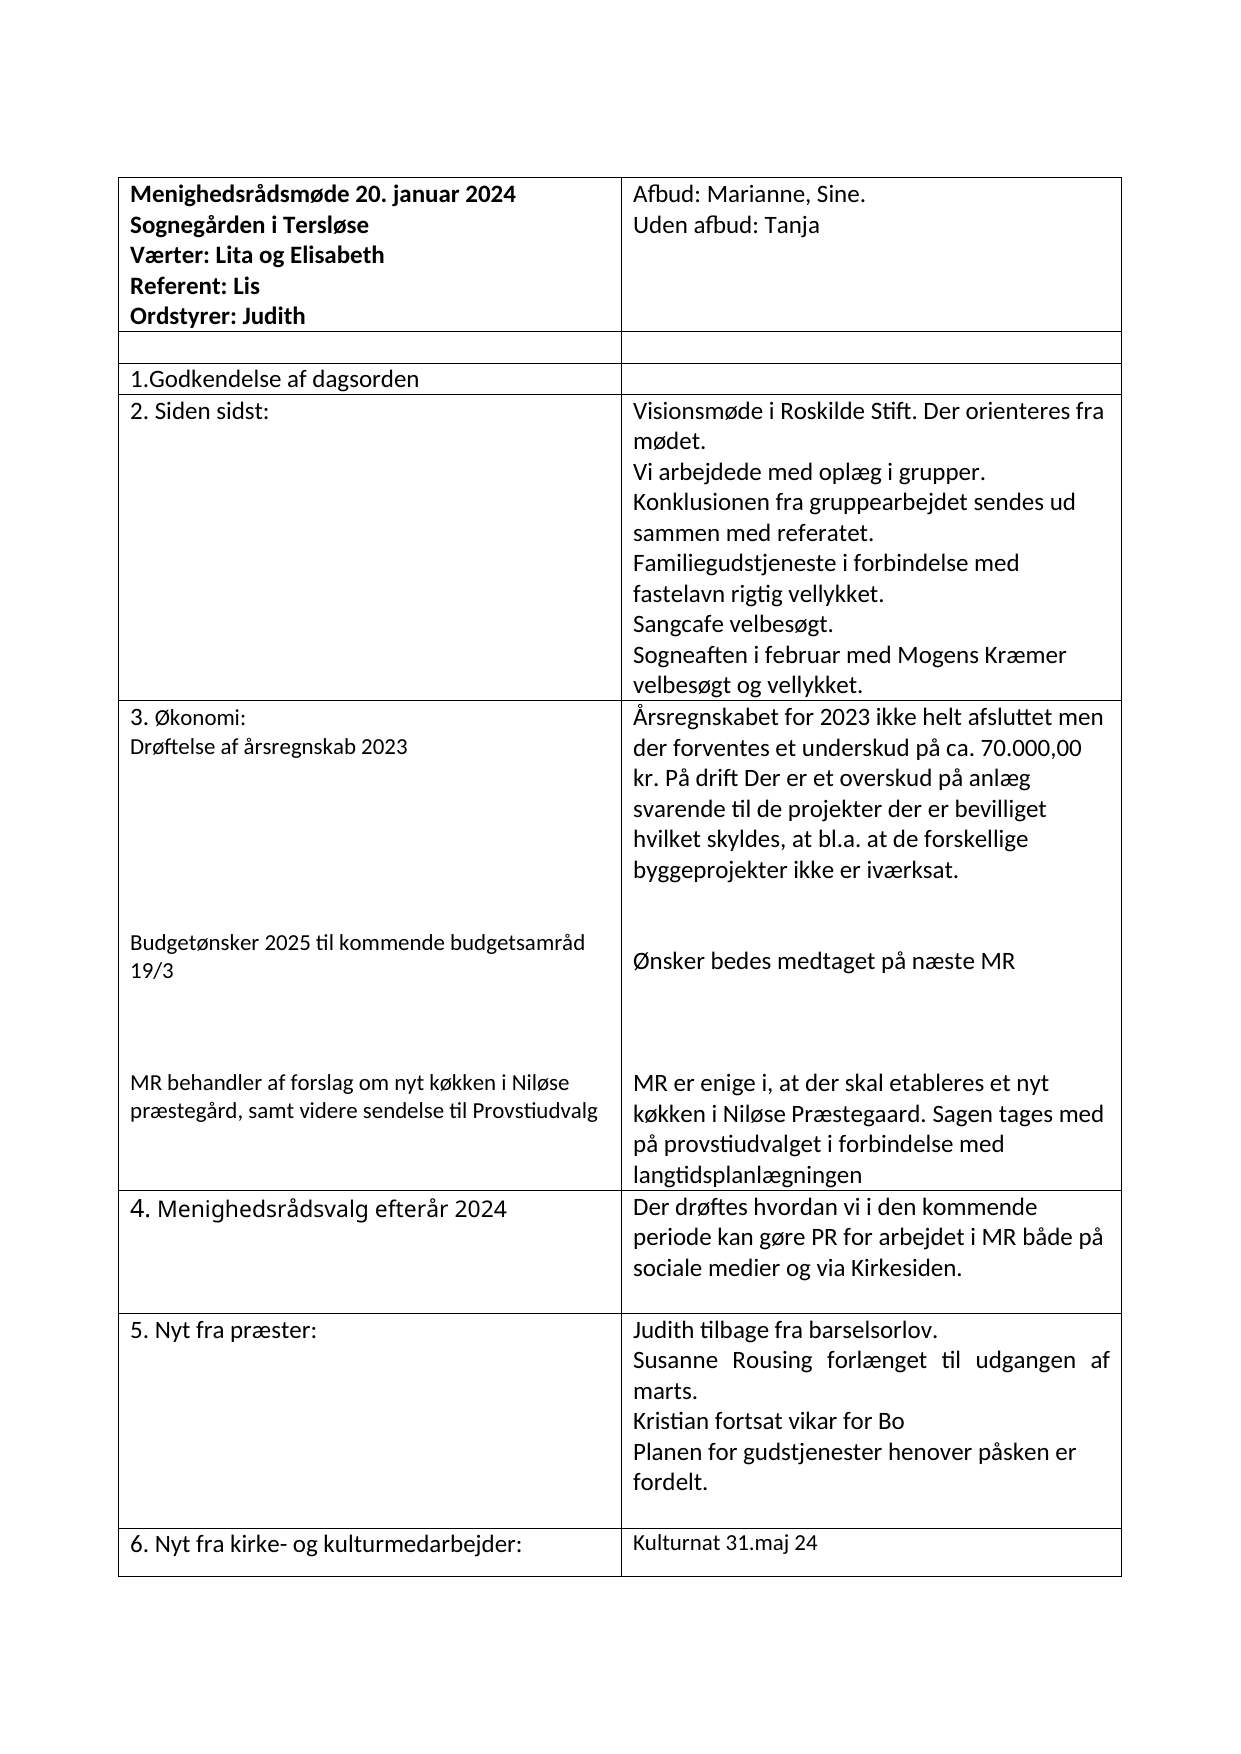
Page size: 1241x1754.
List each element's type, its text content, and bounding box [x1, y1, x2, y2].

table_header Menighedsrådsmøde 20. januar 2024 Sognegården i Tersløse Værter: Lita og Elisabeth Referent: Lis Ordstyrer: Judith [119, 178, 621, 331]
table_cell [119, 332, 621, 362]
table_cell Judith tilbage fra barselsorlov. Susanne Rousing forlænget til udgangen af marts. Kristian fortsat vikar for Bo Planen for gudstjenester henover påsken er fordelt. [622, 1314, 1121, 1527]
table_cell 1.Godkendelse af dagsorden [119, 364, 621, 394]
table_cell [622, 364, 1121, 394]
table_cell [622, 332, 1121, 362]
table_cell 5. Nyt fra præster: [119, 1314, 621, 1527]
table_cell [622, 1529, 1121, 1576]
table_cell 3. Økonomi: Drøftelse af årsregnskab 2023 Budgetønsker 2025 til kommende budgetsamråd 19/3 MR behandler af forslag om nyt køkken i Niløse præstegård, samt videre sendelse til Provstiudvalg [119, 701, 621, 1189]
table_cell Der drøftes hvordan vi i den kommende periode kan gøre PR for arbejdet i MR både på sociale medier og via Kirkesiden. [622, 1191, 1121, 1313]
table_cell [119, 1529, 621, 1576]
table_cell 4. Menighedsrådsvalg efterår 2024 [119, 1191, 621, 1313]
table_cell Årsregnskabet for 2023 ikke helt afsluttet men der forventes et underskud på ca. 70.000,00 kr. På drift Der er et overskud på anlæg svarende til de projekter der er bevilliget hvilket skyldes, at bl.a. at de forskellige byggeprojekter ikke er iværksat. Ønsker bedes medtaget på næste MR MR er enige i, at der skal etableres et nyt køkken i Niløse Præstegaard. Sagen tages med på provstiudvalget i forbindelse med langtidsplanlægningen [622, 701, 1121, 1189]
table_cell Visionsmøde i Roskilde Stift. Der orienteres fra mødet. Vi arbejdede med oplæg i grupper. Konklusionen fra gruppearbejdet sendes ud sammen med referatet. Familiegudstjeneste i forbindelse med fastelavn rigtig vellykket. Sangcafe velbesøgt. Sogneaften i februar med Mogens Kræmer velbesøgt og vellykket. [622, 395, 1121, 700]
table_header Afbud: Marianne, Sine. Uden afbud: Tanja [622, 178, 1121, 331]
table_cell 2. Siden sidst: [119, 395, 621, 700]
